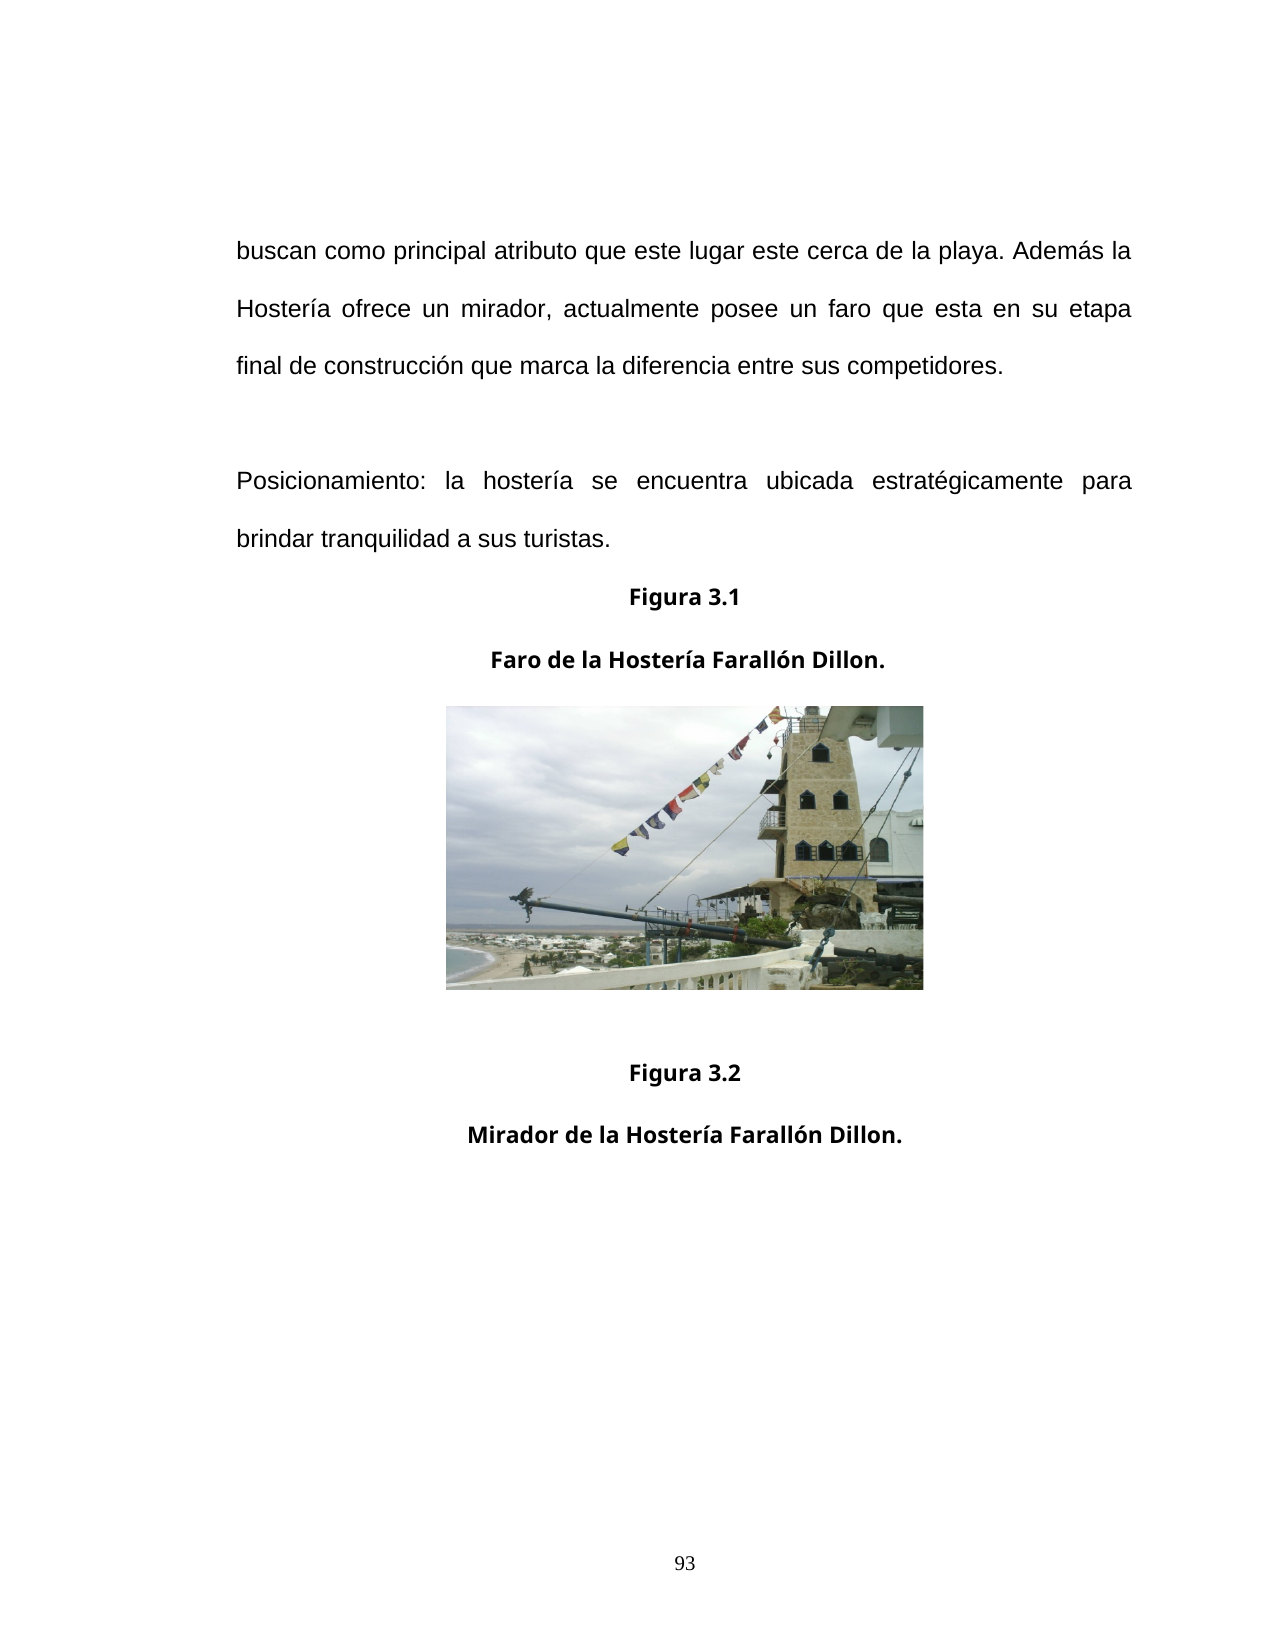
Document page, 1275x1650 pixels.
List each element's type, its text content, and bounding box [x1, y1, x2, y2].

text Mirador de Dillon. [236, 1119, 1133, 1151]
text Posicionamiento: la hostería se encuentra ubicada estratégicamente para brindar tranquilidad a sus turistas. [236, 466, 1133, 552]
picture [446, 706, 924, 990]
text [236, 236, 1133, 380]
text Figura 3.1 [236, 581, 1133, 612]
text Faro de Dillon. [236, 644, 1133, 675]
text Figura 3.2 [236, 1057, 1133, 1088]
